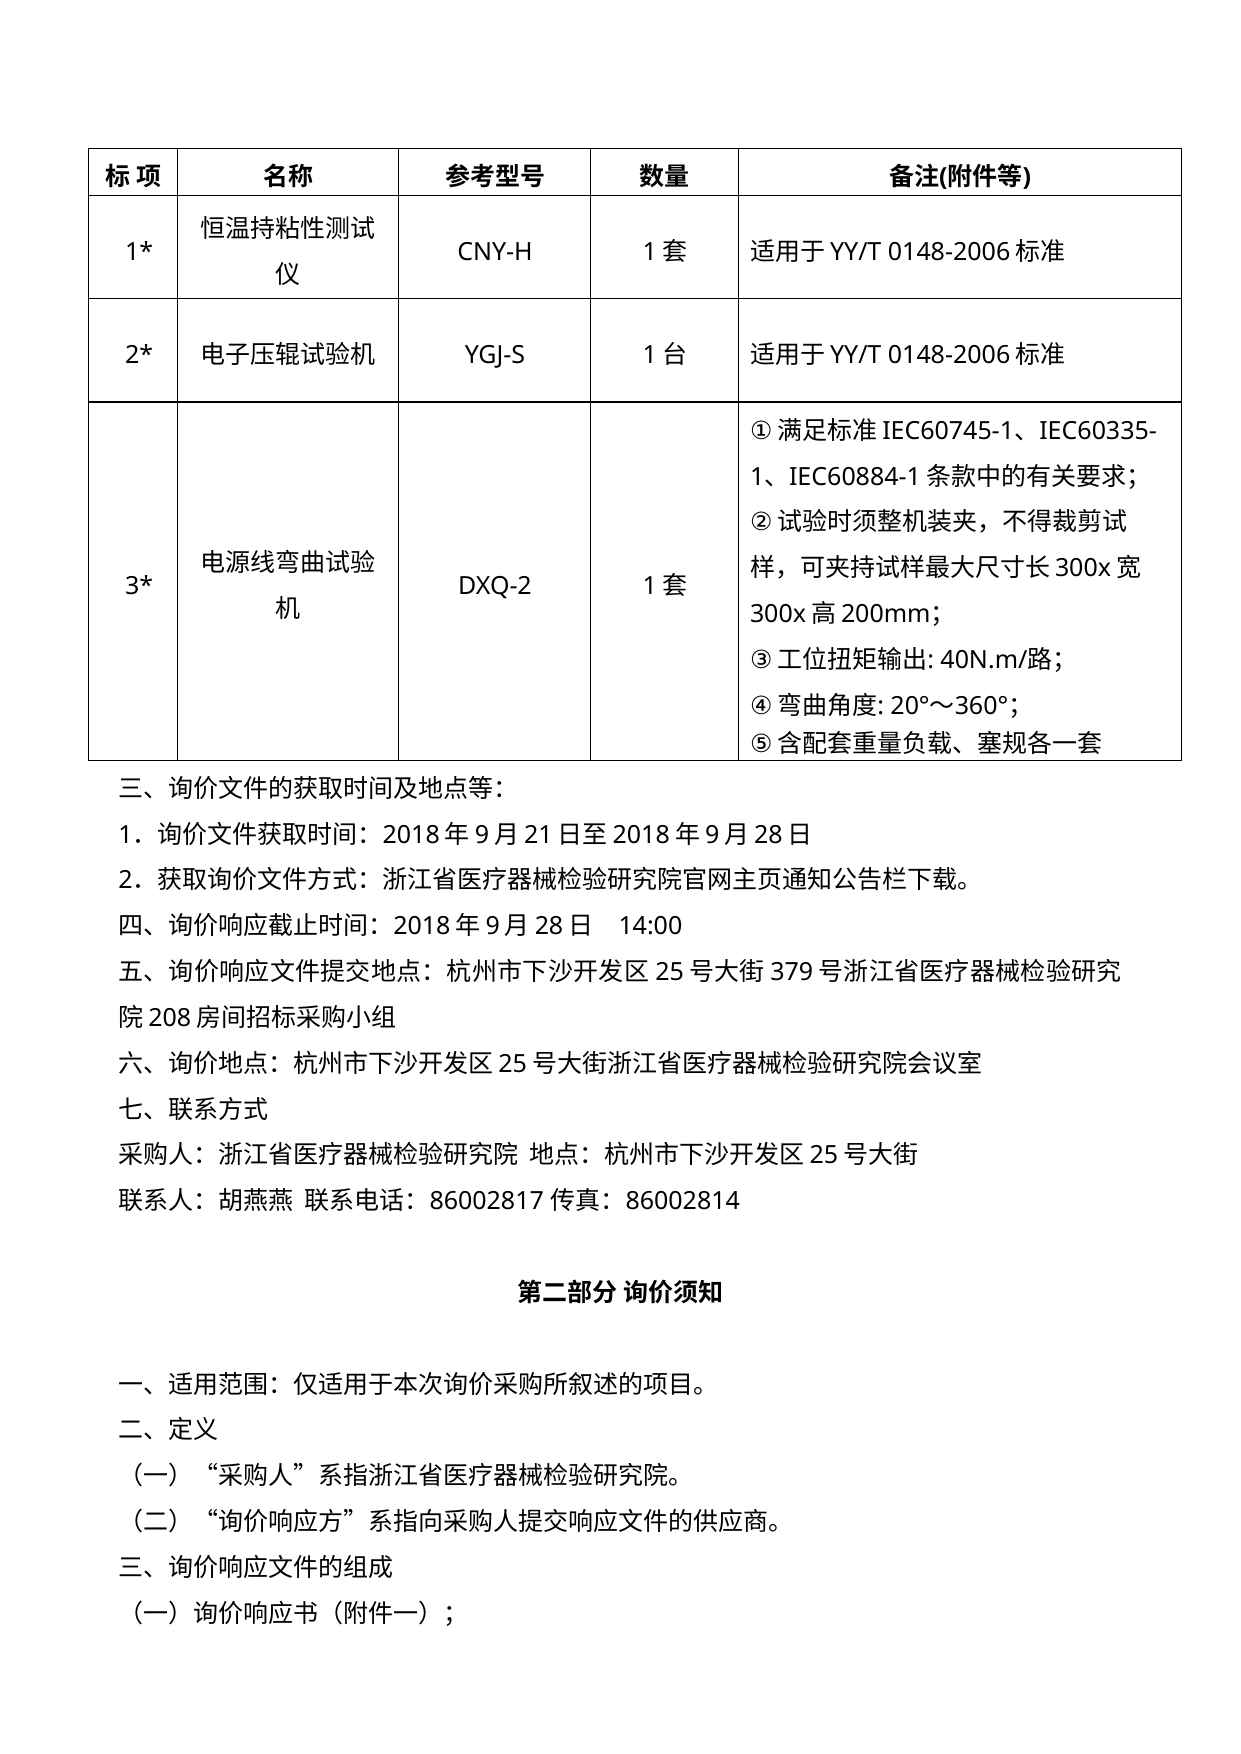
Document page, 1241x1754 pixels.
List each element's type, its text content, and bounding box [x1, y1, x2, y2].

table_cell 2* [89, 299, 177, 401]
table_cell 3* [89, 403, 177, 759]
table_cell DXQ-2 [399, 403, 590, 759]
table_cell 电子压辊试验机 [178, 299, 398, 401]
text 2．获取询价文件方式：浙江省医疗器械检验研究院官网主页通知公告栏下载。 [118, 852, 1122, 898]
text 1．询价文件获取时间：2018年9月21日至2018年9月28日 [118, 806, 1122, 852]
text 四、询价响应截止时间：2018年9月28日 14:00 [118, 898, 1122, 944]
text 二、定义 [118, 1402, 1122, 1448]
table_cell 1台 [591, 299, 738, 401]
text 三、询价响应文件的组成 [118, 1540, 1122, 1586]
table_header 标 项 [89, 149, 177, 194]
table_header 备注(附件等) [739, 149, 1181, 194]
table_cell 电源线弯曲试验机 [178, 403, 398, 759]
table_cell 适用于YY/T 0148-2006标准 [739, 196, 1181, 298]
text （二）“询价响应方”系指向采购人提交响应文件的供应商。 [118, 1494, 1122, 1540]
text 采购人：浙江省医疗器械检验研究院 地点：杭州市下沙开发区25号大街 [118, 1127, 1122, 1173]
table_cell 1套 [591, 403, 738, 759]
table_header 参考型号 [399, 149, 590, 194]
text 七、联系方式 [118, 1081, 1122, 1127]
text 第二部分 询价须知 [118, 1265, 1122, 1311]
table_cell 恒温持粘性测试仪 [178, 196, 398, 298]
table_header 名称 [178, 149, 398, 194]
text 六、询价地点：杭州市下沙开发区25号大街浙江省医疗器械检验研究院会议室 [118, 1036, 1122, 1081]
table_cell 1套 [591, 196, 738, 298]
table_cell ①满足标准IEC60745-1、IEC60335-1、IEC60884-1条款中的有关要求； ②试验时须整机装夹，不得裁剪试样，可夹持试样最大尺寸长300x宽300x高200mm； ③工位扭矩输出: 40N.m/路； ④弯曲角度: 20°～360°； ⑤含配套重量负载、塞规各一套 [739, 403, 1181, 759]
table_cell CNY-H [399, 196, 590, 298]
text 五、询价响应文件提交地点：杭州市下沙开发区25号大街379号浙江省医疗器械检验研究院208房间招标采购小组 [118, 944, 1122, 1036]
text 一、适用范围：仅适用于本次询价采购所叙述的项目。 [118, 1356, 1122, 1402]
table_header 数量 [591, 149, 738, 194]
table_cell YGJ-S [399, 299, 590, 401]
text 三、询价文件的获取时间及地点等： [118, 761, 1122, 806]
text 联系人：胡燕燕 联系电话：86002817 传真：86002814 [118, 1173, 1122, 1219]
table_cell 适用于YY/T 0148-2006标准 [739, 299, 1181, 401]
text （一）询价响应书（附件一）； [118, 1586, 1122, 1631]
text （一）“采购人”系指浙江省医疗器械检验研究院。 [118, 1448, 1122, 1494]
table_cell 1* [89, 196, 177, 298]
